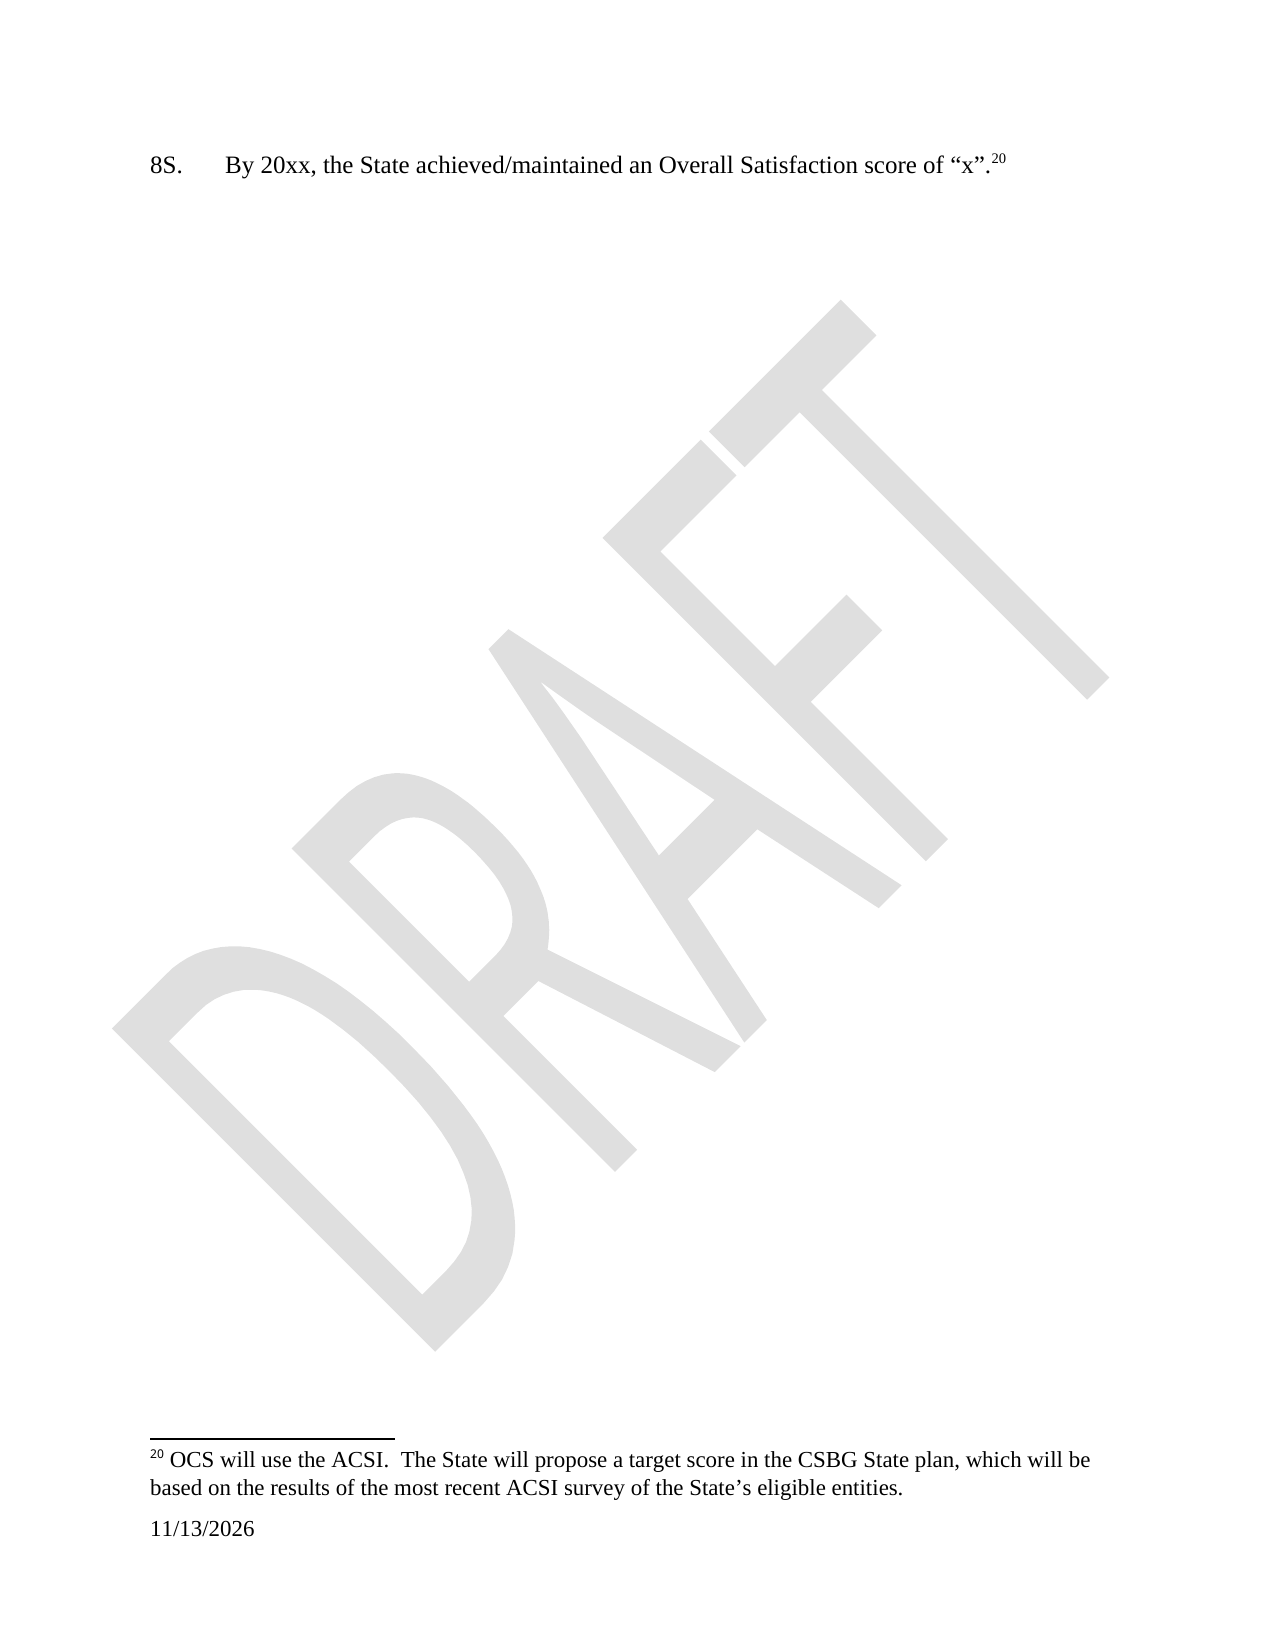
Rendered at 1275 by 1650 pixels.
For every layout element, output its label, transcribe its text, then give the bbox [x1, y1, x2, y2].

text 8S. By 20xx, the State achieved/maintained an Overall Satisfaction score of “x”. [150, 150, 1125, 179]
